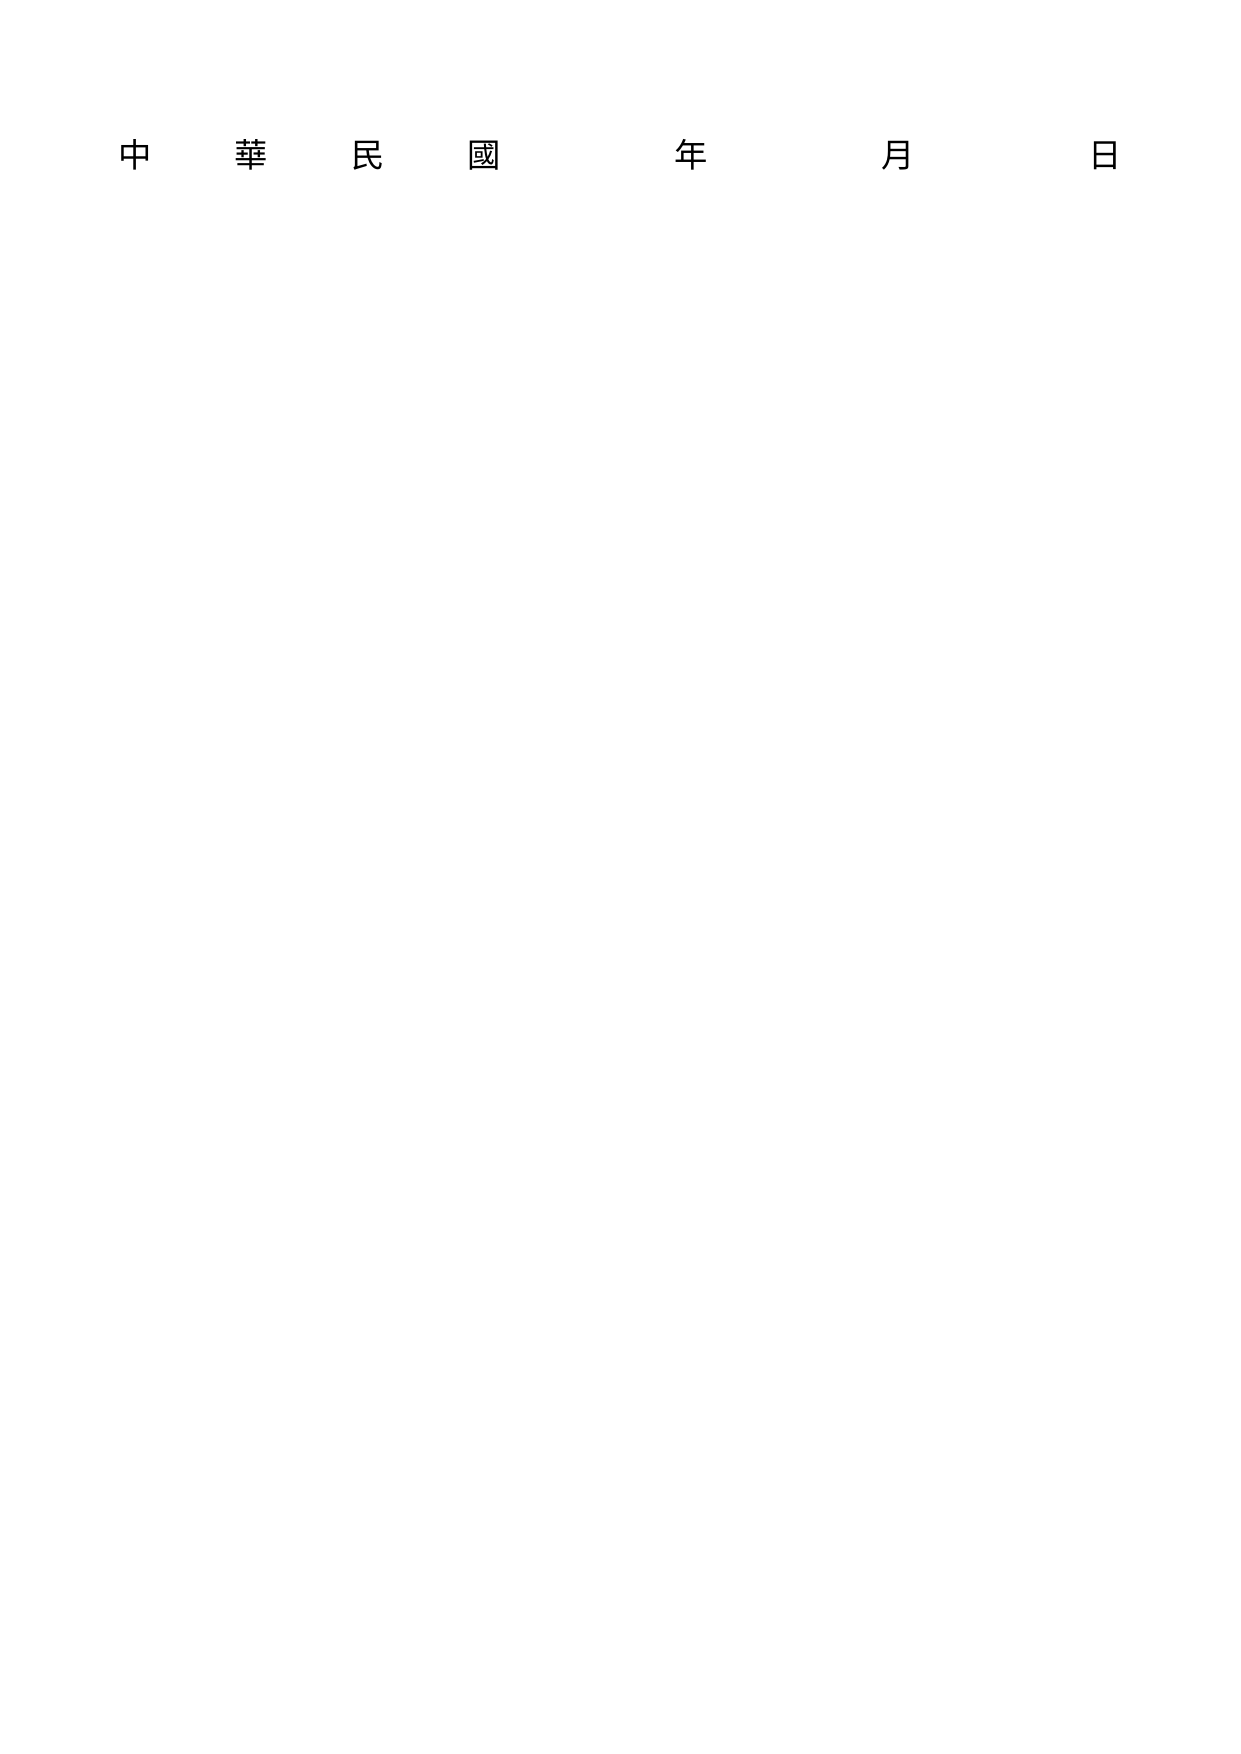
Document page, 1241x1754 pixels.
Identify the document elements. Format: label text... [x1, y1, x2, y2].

text 中華民國 年 月 日 [118, 127, 1122, 177]
